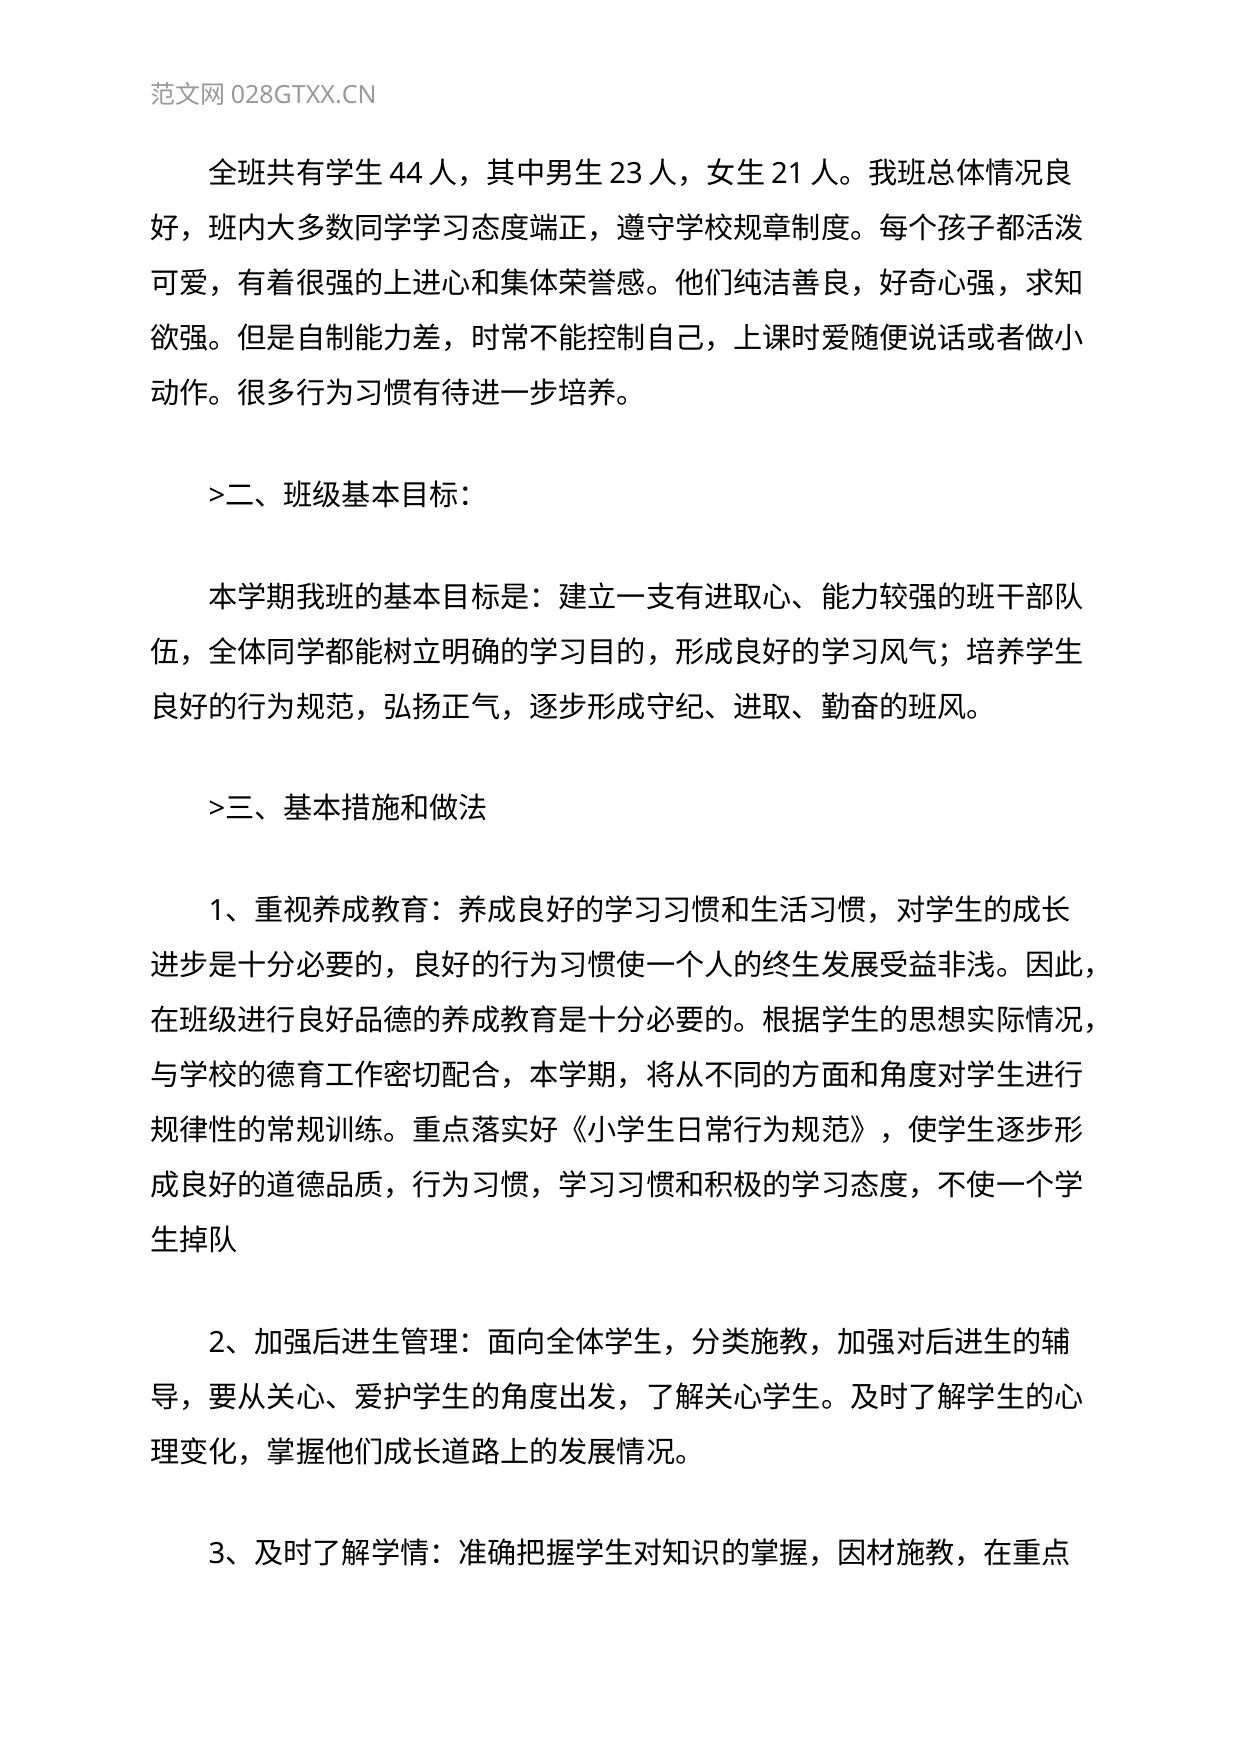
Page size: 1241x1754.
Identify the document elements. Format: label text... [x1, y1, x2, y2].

text >三、基本措施和做法 [150, 785, 1090, 827]
text 本学期我班的基本目标是：建立一支有进取心、能力较强的班干部队伍，全体同学都能树立明确的学习目的，形成良好的学习风气；培养学生良好的行为规范，弘扬正气，逐步形成守纪、进取、勤奋的班风。 [150, 573, 1090, 726]
text >二、班级基本目标： [150, 471, 1090, 514]
text 全班共有学生44人，其中男生23人，女生21人。我班总体情况良好，班内大多数同学学习态度端正，遵守学校规章制度。每个孩子都活泼可爱，有着很强的上进心和集体荣誉感。他们纯洁善良，好奇心强，求知欲强。但是自制能力差，时常不能控制自己，上课时爱随便说话或者做小动作。很多行为习惯有待进一步培养。 [150, 150, 1090, 412]
text 1、重视养成教育：养成良好的学习习惯和生活习惯，对学生的成长进步是十分必要的，良好的行为习惯使一个人的终生发展受益非浅。因此，在班级进行良好品德的养成教育是十分必要的。根据学生的思想实际情况，与学校的德育工作密切配合，本学期，将从不同的方面和角度对学生进行规律性的常规训练。重点落实好《小学生日常行为规范》，使学生逐步形成良好的道德品质，行为习惯，学习习惯和积极的学习态度，不使一个学生掉队 [150, 887, 1090, 1259]
text 2、加强后进生管理：面向全体学生，分类施教，加强对后进生的辅导，要从关心、爱护学生的角度出发，了解关心学生。及时了解学生的心理变化，掌握他们成长道路上的发展情况。 [150, 1318, 1090, 1470]
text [150, 1530, 1090, 1572]
